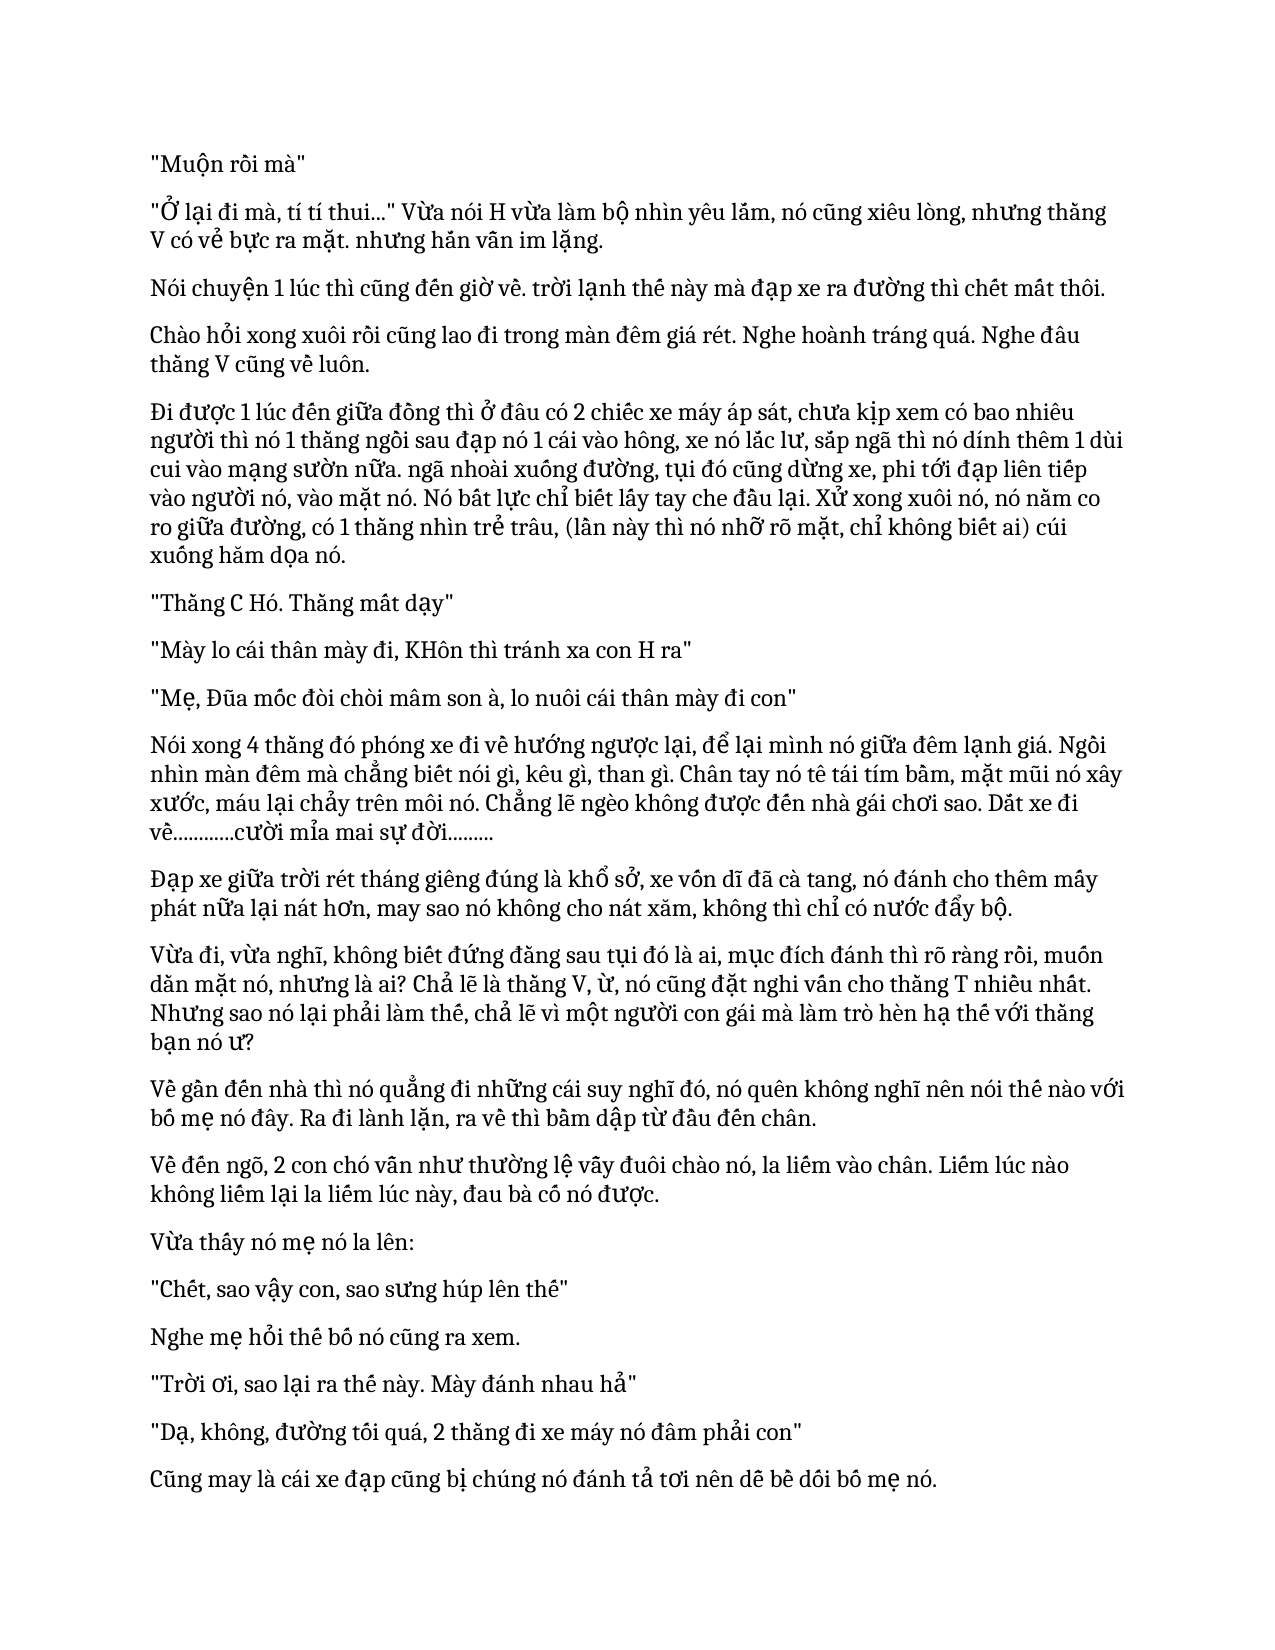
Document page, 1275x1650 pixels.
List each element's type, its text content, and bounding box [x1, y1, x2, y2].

text "Mày lo cái thân mày đi, KHôn thì tránh xa con H ra" [150, 636, 1125, 665]
text Cũng may là cái xe đạp cũng bị chúng nó đánh tả tơi nên dễ bề dối bố mẹ nó. [150, 1465, 1125, 1494]
text Chào hỏi xong xuôi rồi cũng lao đi trong màn đêm giá rét. Nghe hoành tráng quá. Nghe đâu thằng V cũng về luôn. [150, 321, 1125, 379]
text Đạp xe giữa trời rét tháng giêng đúng là khổ sở, xe vốn dĩ đã cà tang, nó đánh cho thêm mấy phát nữa lại nát hơn, may sao nó không cho nát xăm, không thì chỉ có nước đẩy bộ. [150, 865, 1125, 922]
text "Muộn rồi mà" [150, 150, 1125, 179]
text Về đến ngõ, 2 con chó vẫn như thường lệ vẫy đuôi chào nó, la liếm vào chân. Liếm lúc nào không liếm lại la liếm lúc này, đau bà cố nó được. [150, 1151, 1125, 1209]
text Nghe mẹ hỏi thế bố nó cũng ra xem. [150, 1322, 1125, 1351]
text Vừa thấy nó mẹ nó la lên: [150, 1227, 1125, 1256]
text "Mẹ, Đũa mốc đòi chòi mâm son à, lo nuôi cái thân mày đi con" [150, 684, 1125, 712]
text Nói chuyện 1 lúc thì cũng đến giờ về. trời lạnh thế này mà đạp xe ra đường thì chết mất thôi. [150, 274, 1125, 302]
text "Dạ, không, đường tối quá, 2 thằng đi xe máy nó đâm phải con" [150, 1417, 1125, 1446]
text "Ở lại đi mà, tí tí thui..." Vừa nói H vừa làm bộ nhìn yêu lắm, nó cũng xiêu lòng, nhưng thằng V có vẻ bực ra mặt. nhưng hắn vẫn im lặng. [150, 197, 1125, 255]
text "Trời ơi, sao lại ra thế này. Mày đánh nhau hả" [150, 1370, 1125, 1399]
text "Chết, sao vậy con, sao sưng húp lên thế" [150, 1275, 1125, 1304]
text Nói xong 4 thằng đó phóng xe đi về hướng ngược lại, để lại mình nó giữa đêm lạnh giá. Ngồi nhìn màn đêm mà chẳng biết nói gì, kêu gì, than gì. Chân tay nó tê tái tím bầm, mặt mũi nó xây xước, máu lại chảy trên môi nó. Chẳng lẽ ngèo không được đến nhà gái chơi sao. Dắt xe đi về............cười mỉa mai sự đời......... [150, 731, 1125, 846]
text Vừa đi, vừa nghĩ, không biết đứng đằng sau tụi đó là ai, mục đích đánh thì rõ ràng rồi, muốn dằn mặt nó, nhưng là ai? Chả lẽ là thằng V, ừ, nó cũng đặt nghi vấn cho thằng T nhiều nhất. Nhưng sao nó lại phải làm thế, chả lẽ vì một người con gái mà làm trò hèn hạ thế với thằng bạn nó ư? [150, 941, 1125, 1056]
text Đi được 1 lúc đến giữa đồng thì ở đâu có 2 chiếc xe máy áp sát, chưa kịp xem có bao nhiêu người thì nó 1 thằng ngồi sau đạp nó 1 cái vào hông, xe nó lắc lư, sắp ngã thì nó dính thêm 1 dùi cui vào mạng sườn nữa. ngã nhoài xuống đường, tụi đó cũng dừng xe, phi tới đạp liên tiếp vào người nó, vào mặt nó. Nó bất lực chỉ biết lấy tay che đầu lại. Xử xong xuôi nó, nó nằm co ro giữa đường, có 1 thằng nhìn trẻ trâu, (lần này thì nó nhỡ rõ mặt, chỉ không biết ai) cúi xuống hăm dọa nó. [150, 397, 1125, 570]
text Về gần đến nhà thì nó quẳng đi những cái suy nghĩ đó, nó quên không nghĩ nên nói thế nào với bố mẹ nó đây. Ra đi lành lặn, ra về thì bầm dập từ đầu đến chân. [150, 1075, 1125, 1132]
text "Thằng C Hó. Thằng mất dạy" [150, 589, 1125, 617]
